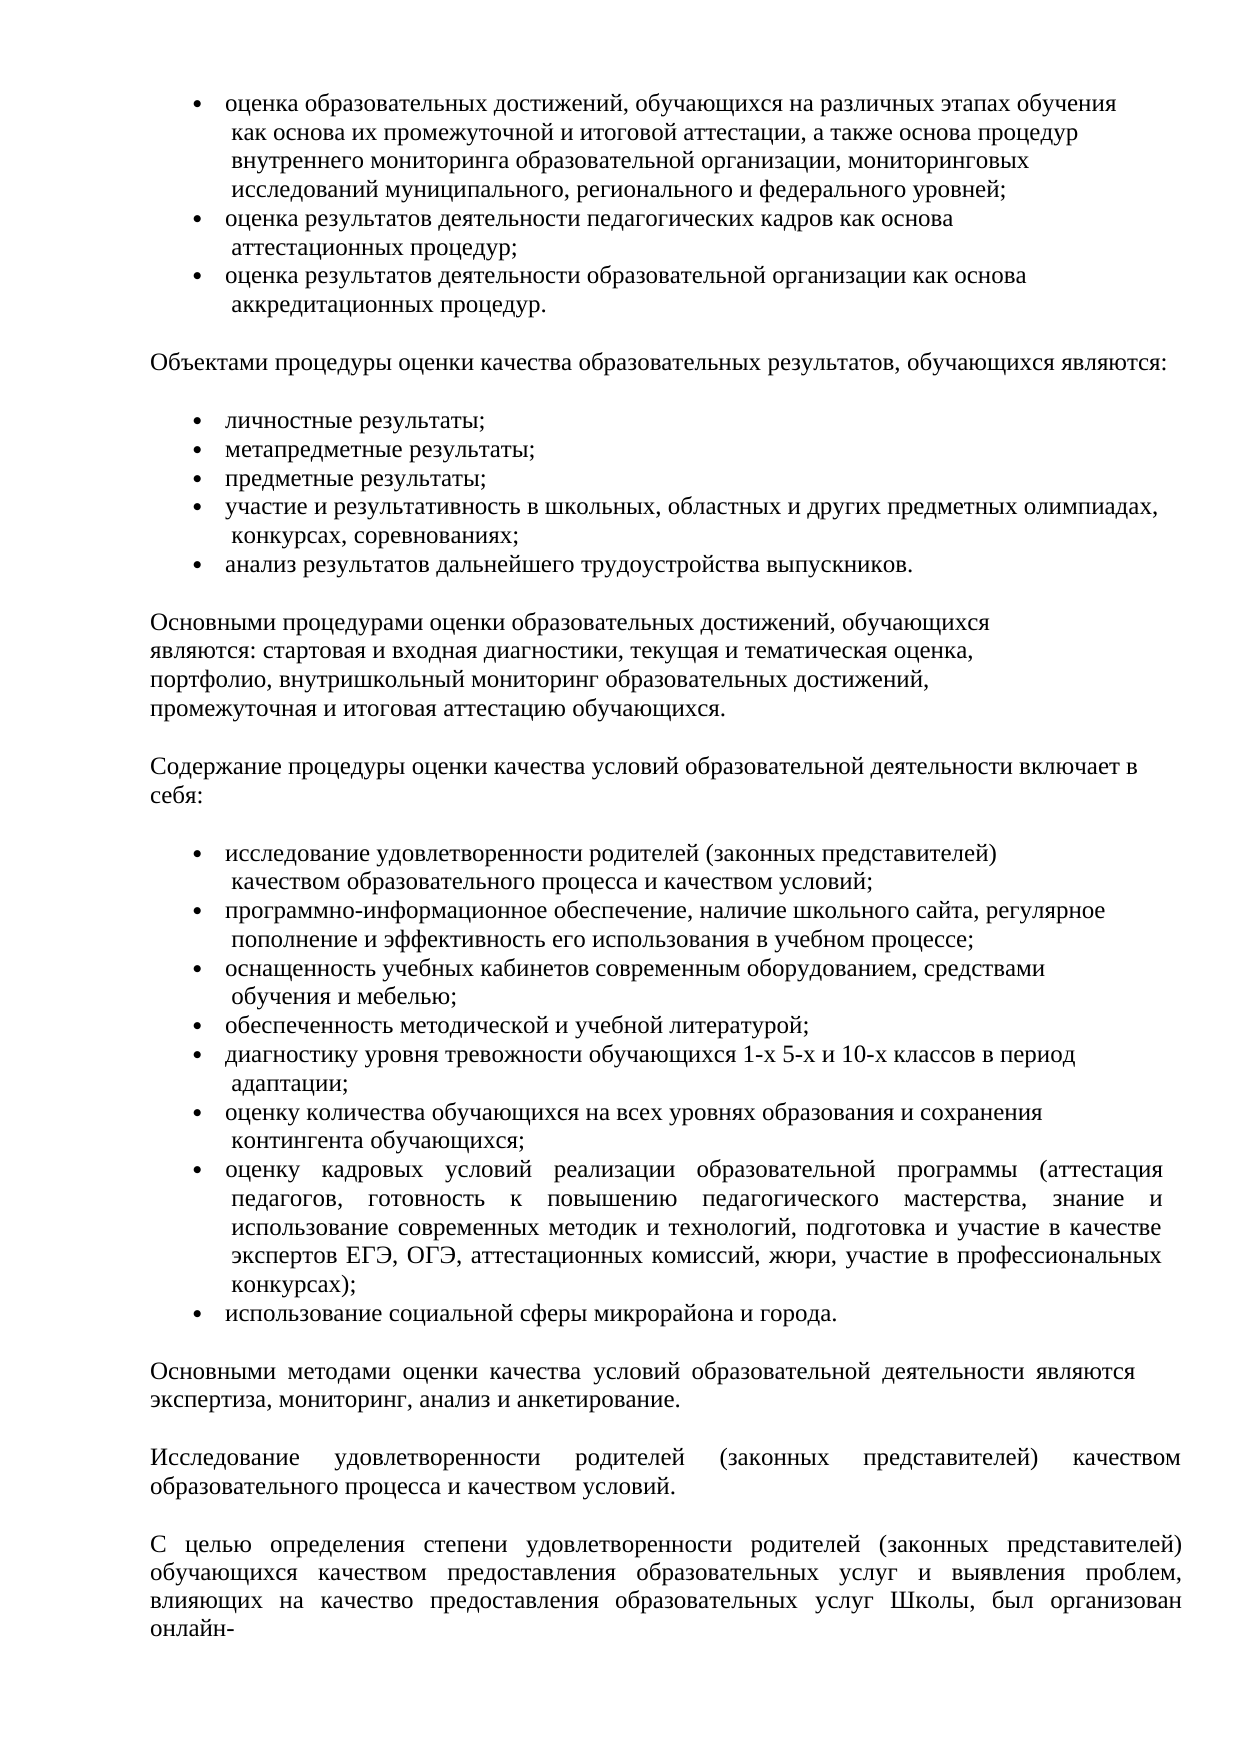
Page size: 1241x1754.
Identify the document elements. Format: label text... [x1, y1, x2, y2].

list оценку кадровых условий реализации образовательной программы (аттестация педагогов, готовность к повышению педагогического мастерства, знание и использование современных методик и технологий, подготовка и участие в качестве экспертов ЕГЭ, ОГЭ, аттестационных комиссий, жюри, участие в профессиональных конкурсах); [194, 1154, 1163, 1298]
list обеспеченность методической и учебной литературой; [194, 1010, 1215, 1039]
text Основными процедурами оценки образовательных достижений, обучающихся являются: стартовая и входная диагностики, текущая и тематическая оценка, портфолио, внутришкольный мониторинг образовательных достижений, промежуточная и итоговая аттестацию обучающихся. [150, 607, 1098, 722]
list личностные результаты; [194, 405, 1215, 434]
list оценка результатов деятельности образовательной организации как основа аккредитационных процедур. [194, 260, 1028, 318]
text С целью определения степени удовлетворенности родителей (законных представителей) обучающихся качеством предоставления образовательных услуг и выявления проблем, влияющих на качество предоставления образовательных услуг Школы, был организован онлайн- [150, 1529, 1182, 1642]
list использование социальной сферы микрорайона и города. [194, 1298, 1215, 1327]
text Содержание процедуры оценки качества условий образовательной деятельности включает в себя: [150, 751, 1140, 808]
list участие и результативность в школьных, областных и других предметных олимпиадах, конкурсах, соревнованиях; [194, 491, 1159, 549]
list оснащенность учебных кабинетов современным оборудованием, средствами обучения и мебелью; [194, 953, 1151, 1010]
list метапредметные результаты; [194, 434, 1215, 463]
list оценка образовательных достижений, обучающихся на различных этапах обучения как основа их промежуточной и итоговой аттестации, а также основа процедур внутреннего мониторинга образовательной организации, мониторинговых исследований муниципального, регионального и федерального уровней; [194, 88, 1152, 203]
list исследование удовлетворенности родителей (законных представителей) качеством образовательного процесса и качеством условий; [194, 838, 1112, 895]
text Объектами процедуры оценки качества образовательных результатов, обучающихся являются: [150, 347, 1215, 376]
list оценку количества обучающихся на всех уровнях образования и сохранения контингента обучающихся; [194, 1097, 1043, 1154]
list оценка результатов деятельности педагогических кадров как основа аттестационных процедур; [194, 203, 1132, 260]
list диагностику уровня тревожности обучающихся 1-х 5-х и 10-х классов в период адаптации; [194, 1039, 1076, 1097]
text Исследование удовлетворенности родителей (законных представителей) качеством образовательного процесса и качеством условий. [150, 1442, 1182, 1500]
list программно-информационное обеспечение, наличие школьного сайта, регулярное пополнение и эффективность его использования в учебном процессе; [194, 895, 1106, 953]
list анализ результатов дальнейшего трудоустройства выпускников. [194, 549, 1215, 578]
list предметные результаты; [194, 463, 1215, 491]
text Основными методами оценки качества условий образовательной деятельности являются экспертиза, мониторинг, анализ и анкетирование. [150, 1356, 1215, 1413]
